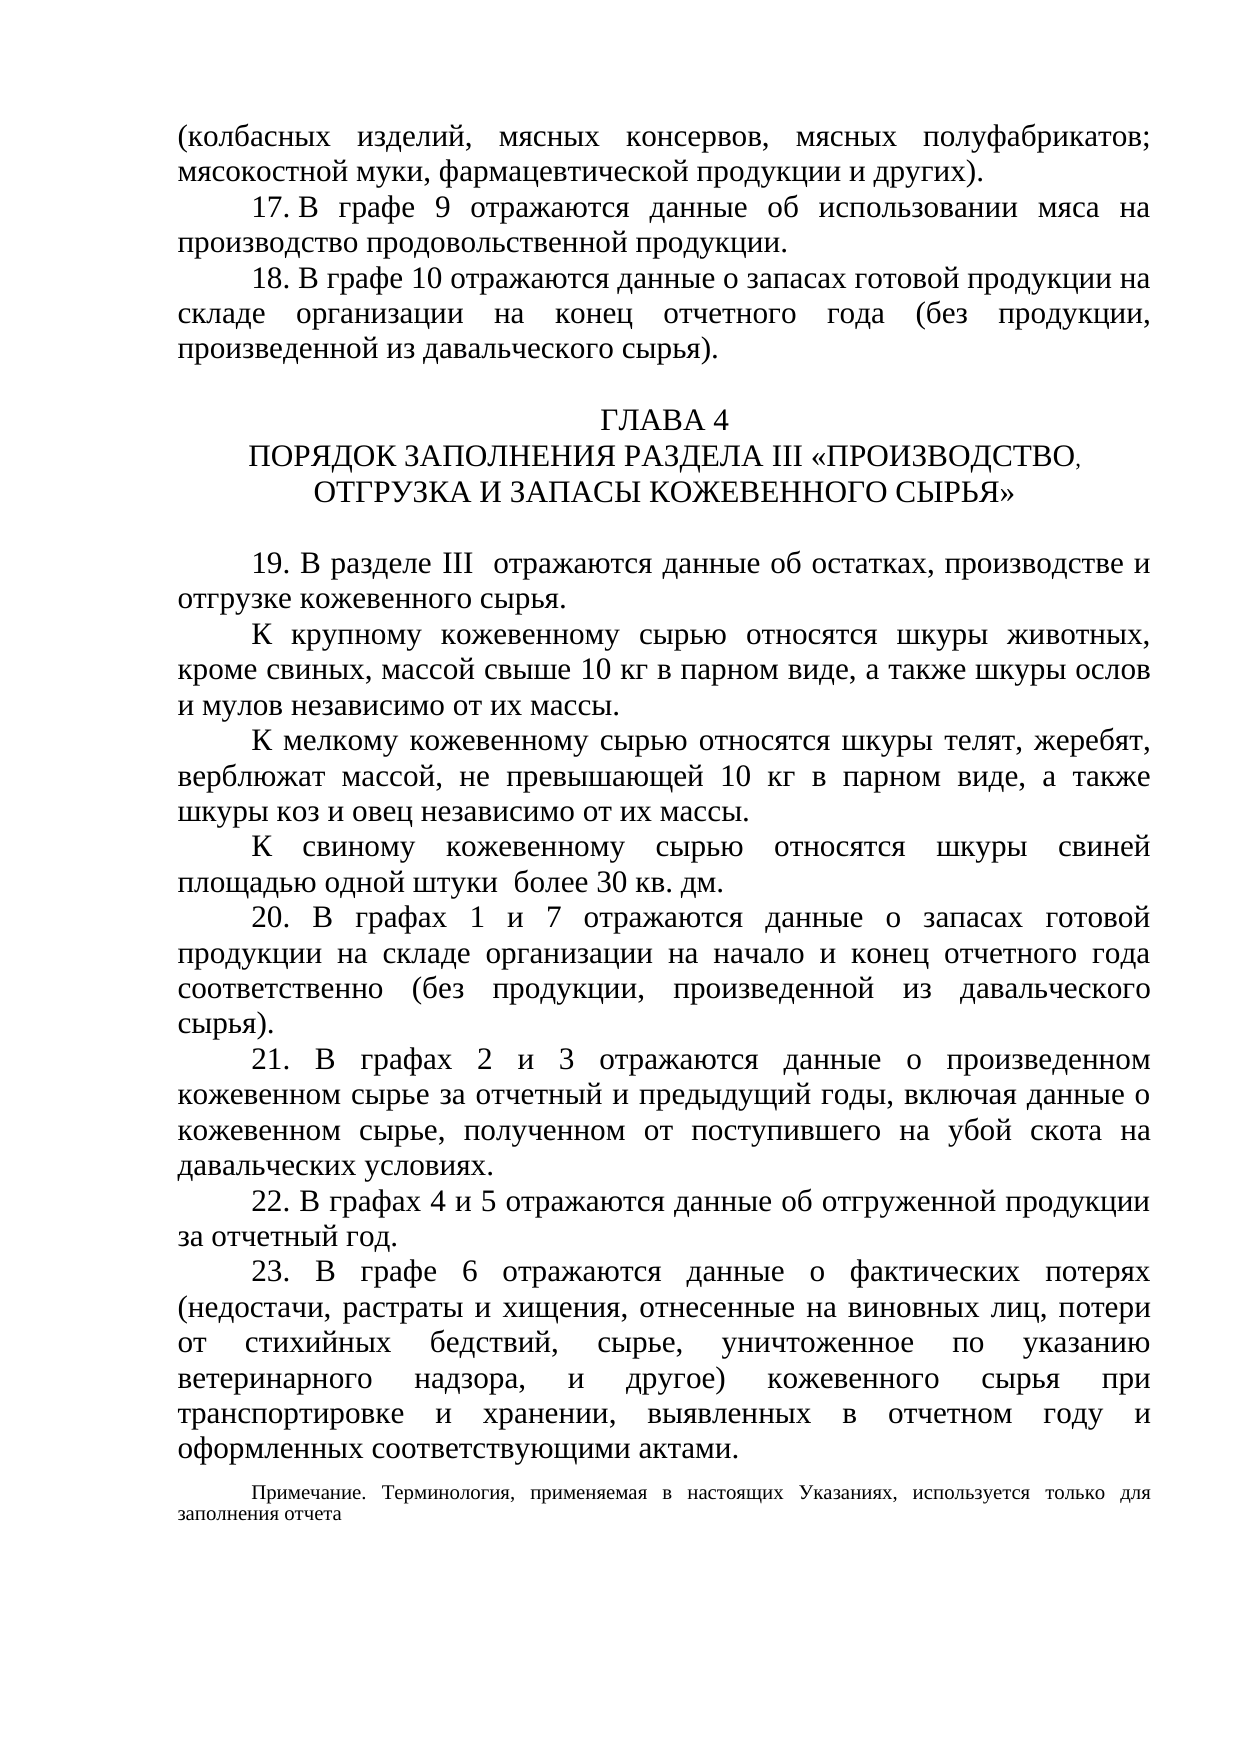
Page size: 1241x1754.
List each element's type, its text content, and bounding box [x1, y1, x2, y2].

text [177, 118, 1152, 189]
text Примечание. Терминология, применяемая в настоящих Указаниях, используется только для заполнения отчета [177, 1483, 1152, 1524]
text К свиному кожевенному сырью относятся шкуры свиней площадью одной штуки более 30 кв. дм. [177, 828, 1152, 899]
text ГЛАВА 4 [177, 401, 1152, 437]
text К мелкому кожевенному сырью относятся шкуры телят, жеребят, верблюжат массой, не превышающей 10 кг в парном виде, а также шкуры коз и овец независимо от их массы. [177, 722, 1152, 828]
text К крупному кожевенному сырью относятся шкуры животных, кроме свиных, массой свыше 10 кг в парном виде, а также шкуры ослов и мулов независимо от их массы. [177, 616, 1152, 722]
text 20. В графах 1 и 7 отражаются данные о запасах готовой продукции на складе организации на начало и конец отчетного года соответственно (без продукции, произведенной из давальческого сырья). [177, 899, 1152, 1041]
text 19. В разделе III отражаются данные об остатках, производстве и отгрузке кожевенного сырья. [177, 545, 1152, 616]
text 23. В графе 6 отражаются данные о фактических потерях (недостачи, растраты и хищения, отнесенные на виновных лиц, потери от стихийных бедствий, сырье, уничтоженное по указанию ветеринарного надзора, и другое) кожевенного сырья при транспортировке и хранении, выявленных в отчетном году и оформленных соответствующими актами. [177, 1253, 1152, 1466]
text 18. В графе 10 отражаются данные о запасах готовой продукции на складе организации на конец отчетного года (без продукции, произведенной из давальческого сырья). [177, 260, 1152, 366]
text 17. В графе 9 отражаются данные об использовании мяса на производство продовольственной продукции. [177, 189, 1152, 260]
text ПОРЯДОК ЗАПОЛНЕНИЯ РАЗДЕЛА III «ПРОИЗВОДСТВО, ОТГРУЗКА И ЗАПАСЫ КОЖЕВЕННОГО СЫРЬЯ» [177, 437, 1152, 509]
text 22. В графах 4 и 5 отражаются данные об отгруженной продукции за отчетный год. [177, 1183, 1152, 1253]
text 21. В графах 2 и 3 отражаются данные о произведенном кожевенном сырье за отчетный и предыдущий годы, включая данные о кожевенном сырье, полученном от поступившего на убой скота на давальческих условиях. [177, 1041, 1152, 1183]
